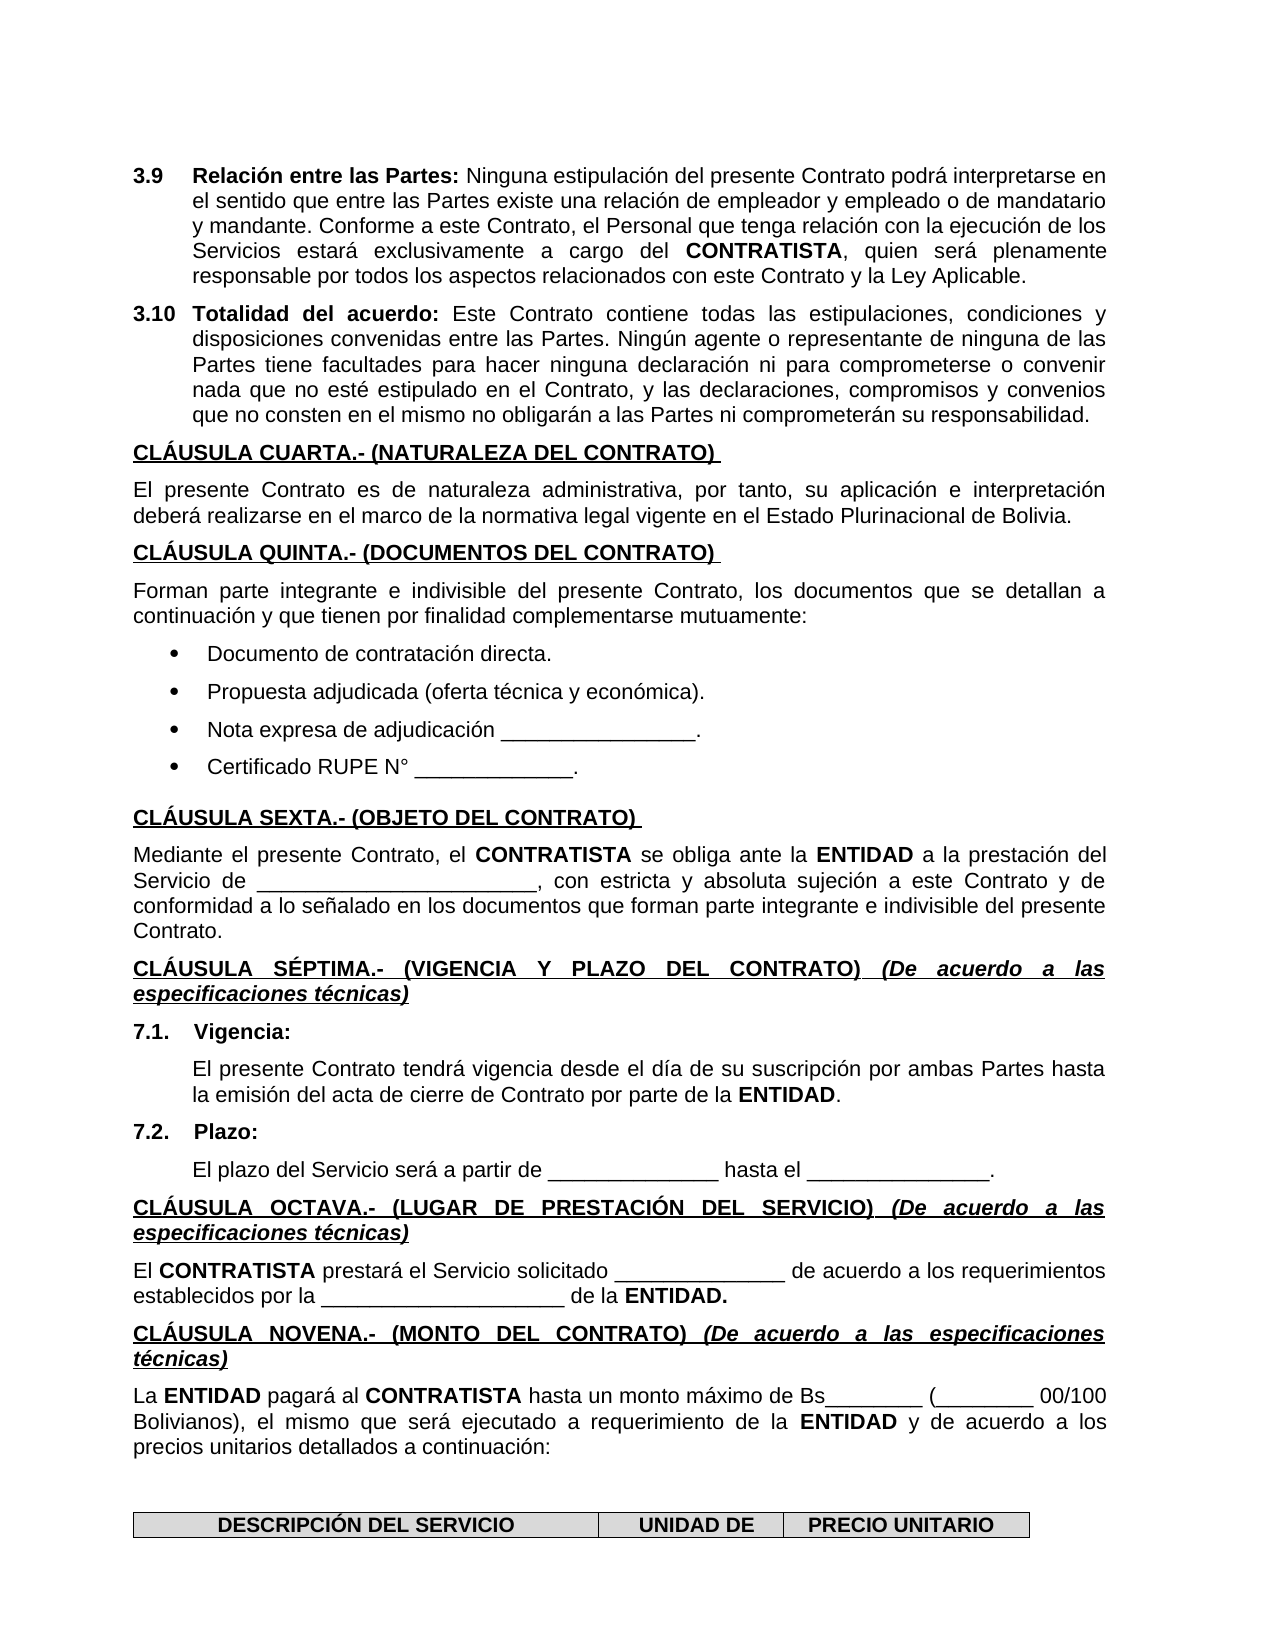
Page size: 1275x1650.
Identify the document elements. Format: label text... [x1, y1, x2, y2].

text 7.2. Plazo: [133, 1119, 1107, 1144]
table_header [784, 1513, 1029, 1537]
text CLÁUSULA NOVENA.- (MONTO DEL CONTRATO) (De acuerdo a las especificaciones técnicas) [133, 1320, 1107, 1371]
text CLÁUSULA SÉPTIMA.- (VIGENCIA Y PLAZO DEL CONTRATO) (De acuerdo a las especificaciones técnicas) [133, 956, 1107, 1006]
text CLÁUSULA OCTAVA.- (LUGAR DE PRESTACIÓN DEL SERVICIO) (De acuerdo a las especificaciones técnicas) [133, 1194, 1107, 1245]
text Mediante el presente Contrato, el CONTRATISTA se obliga ante la ENTIDAD a la prestación del Servicio de _______________________, con estricta y absoluta sujeción a este Contrato y de conformidad a lo señalado en los documentos que forman parte integrante e indivisible del presente Contrato. [133, 842, 1107, 943]
text Forman parte integrante e indivisible del presente Contrato, los documentos que se detallan a continuación y que tienen por finalidad complementarse mutuamente: [133, 578, 1107, 628]
text CLÁUSULA CUARTA.- (NATURALEZA DEL CONTRATO) [133, 439, 1107, 465]
text 3.9 Relación entre las Partes: Ninguna estipulación del presente Contrato podrá interpretarse en el sentido que entre las Partes existe una relación de empleador y empleado o de mandatario y mandante. Conforme a este Contrato, el Personal que tenga relación con la ejecución de los Servicios estará exclusivamente a cargo del CONTRATISTA, quien será plenamente responsable por todos los aspectos relacionados con este Contrato y la Ley Aplicable. [133, 162, 1107, 288]
text CLÁUSULA QUINTA.- (DOCUMENTOS DEL CONTRATO) [133, 540, 1107, 565]
list Nota expresa de adjudicación ________________. [170, 716, 1107, 742]
list Propuesta adjudicada (oferta técnica y económica). [170, 679, 1107, 704]
table_header UNIDAD DE MEDIDA [599, 1513, 783, 1537]
text 7.1. Vigencia: [133, 1018, 1107, 1044]
text El plazo del Servicio será a partir de ______________ hasta el _______________. [192, 1157, 1107, 1182]
text La ENTIDAD pagará al CONTRATISTA hasta un monto máximo de Bs________ (________ 00/100 Bolivianos), el mismo que será ejecutado a requerimiento de la ENTIDAD y de acuerdo a los precios unitarios detallados a continuación: [133, 1383, 1107, 1459]
list Documento de contratación directa. [170, 641, 1107, 666]
text CLÁUSULA SEXTA.- (OBJETO DEL CONTRATO) [133, 804, 1107, 830]
text El presente Contrato tendrá vigencia desde el día de su suscripción por ambas Partes hasta la emisión del acta de cierre de Contrato por parte de la ENTIDAD. [192, 1056, 1107, 1107]
text 3.10 Totalidad del acuerdo: Este Contrato contiene todas las estipulaciones, condiciones y disposiciones convenidas entre las Partes. Ningún agente o representante de ninguna de las Partes tiene facultades para hacer ninguna declaración ni para comprometerse o convenir nada que no esté estipulado en el Contrato, y las declaraciones, compromisos y convenios que no consten en el mismo no obligarán a las Partes ni comprometerán su responsabilidad. [133, 301, 1107, 427]
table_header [134, 1513, 598, 1537]
text El CONTRATISTA prestará el Servicio solicitado ______________ de acuerdo a los requerimientos establecidos por la ____________________ de la ENTIDAD. [133, 1257, 1107, 1308]
text El presente Contrato es de naturaleza administrativa, por tanto, su aplicación e interpretación deberá realizarse en el marco de la normativa legal vigente en el Estado Plurinacional de Bolivia. [133, 477, 1107, 528]
list Certificado RUPE N° _____________. [170, 754, 1107, 779]
